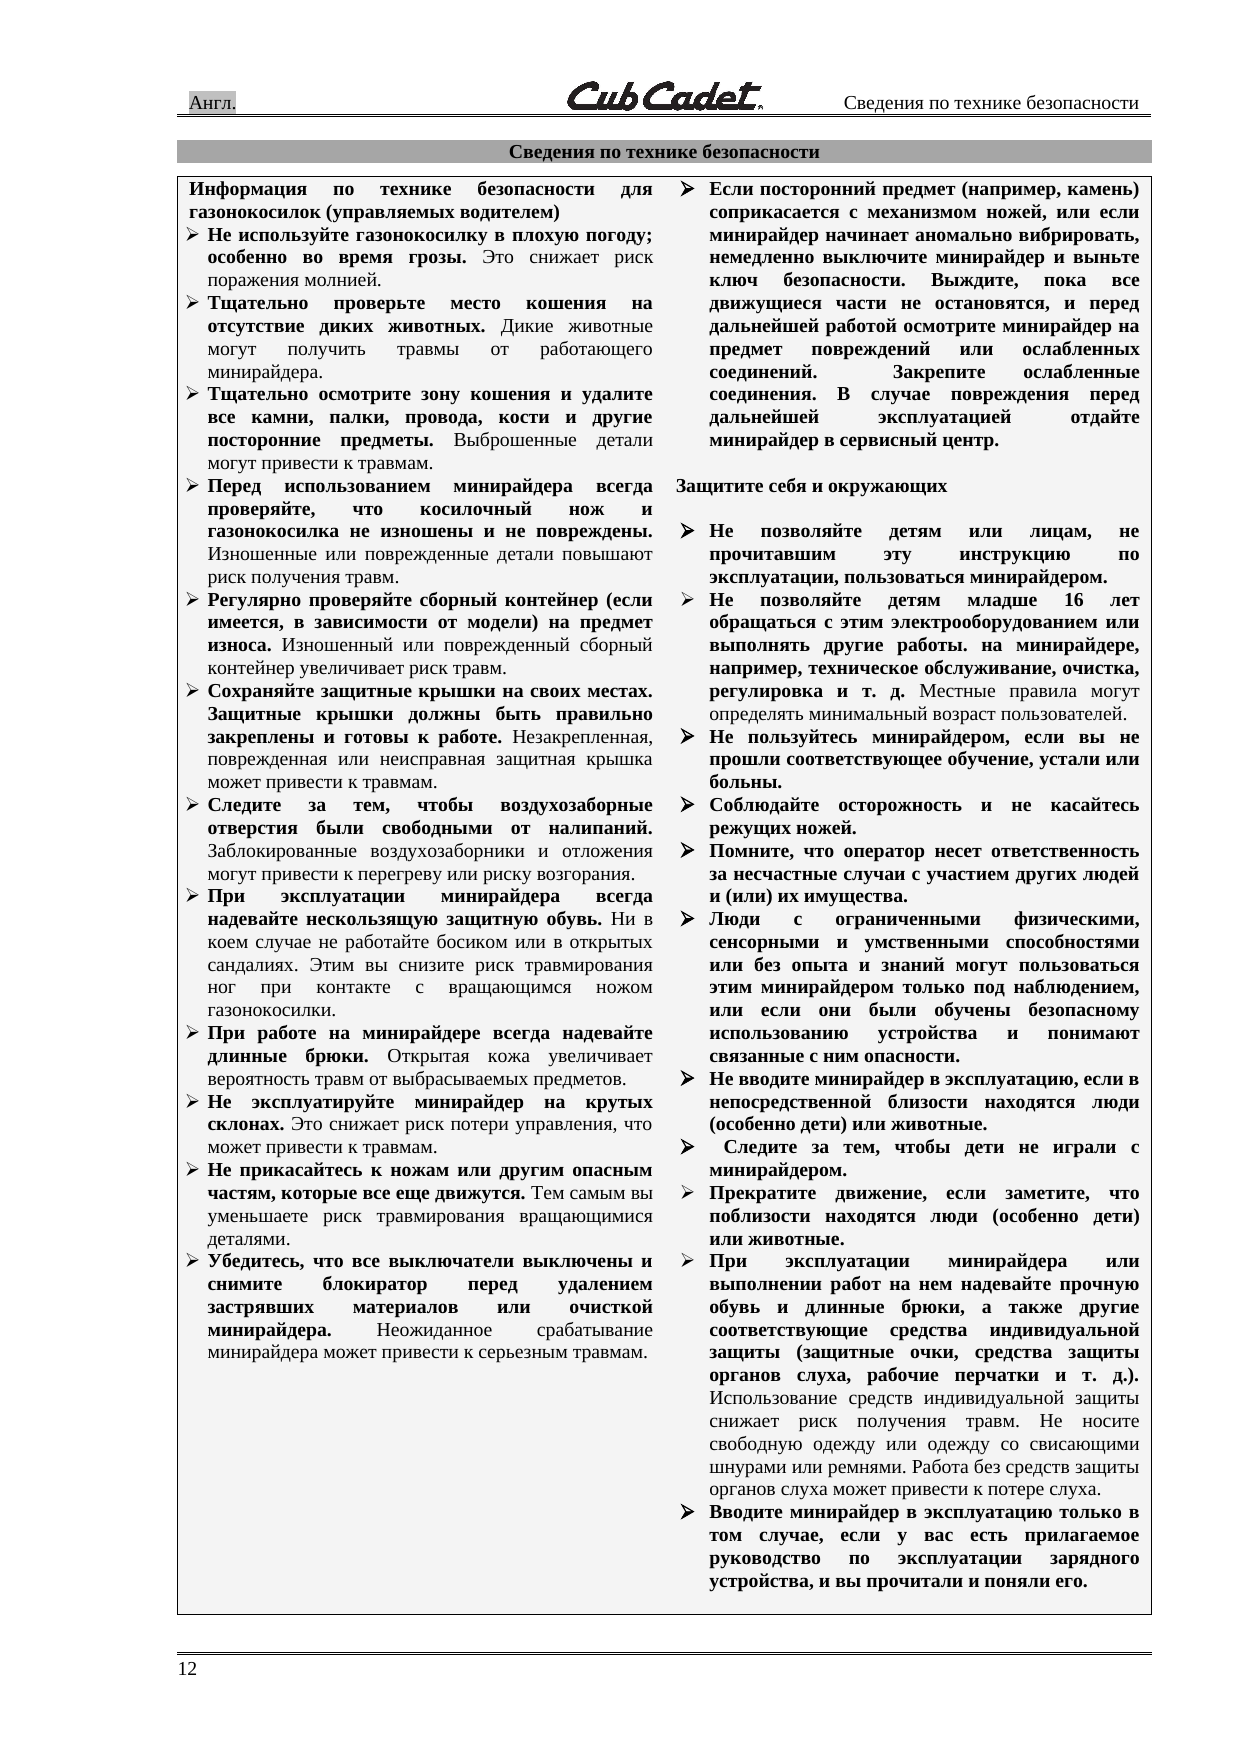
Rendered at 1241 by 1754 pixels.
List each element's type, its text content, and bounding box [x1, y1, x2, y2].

table_header Информация по технике безопасности для газонокосилок (управляемых водителем) Не используйте газонокосилку в плохую погоду; особенно во время грозы. Это снижает риск поражения молнией. Тщательно проверьте место кошения на отсутствие диких животных. Дикие животные могут получить травмы от работающего минирайдера. Тщательно осмотрите зону кошения и удалите все камни, палки, провода, кости и другие посторонние предметы. Выброшенные детали могут привести к травмам. Перед использованием минирайдера всегда проверяйте, что косилочный нож и газонокосилка не изношены и не повреждены. Изношенные или поврежденные детали повышают риск получения травм. Регулярно проверяйте сборный контейнер (если имеется, в зависимости от модели) на предмет износа. Изношенный или поврежденный сборный контейнер увеличивает риск травм. Сохраняйте защитные крышки на своих местах. Защитные крышки должны быть правильно закреплены и готовы к работе. Незакрепленная, поврежденная или неисправная защитная крышка может привести к травмам. Следите за тем, чтобы воздухозаборные отверстия были свободными от налипаний. Заблокированные воздухозаборники и отложения могут привести к перегреву или риску возгорания. При эксплуатации минирайдера всегда надевайте нескользящую защитную обувь. Ни в коем случае не работайте босиком или в открытых сандалиях. Этим вы снизите риск травмирования ног при контакте с вращающимся ножом газонокосилки. При работе на минирайдере всегда надевайте длинные брюки. Открытая кожа увеличивает вероятность травм от выбрасываемых предметов. Не эксплуатируйте минирайдер на крутых склонах. Это снижает риск потери управления, что может привести к травмам. Не прикасайтесь к ножам или другим опасным частям, которые все еще движутся. Тем самым вы уменьшаете риск травмирования вращающимися деталями. Убедитесь, что все выключатели выключены и снимите блокиратор перед удалением застрявших материалов или очисткой минирайдера. Неожиданное срабатывание минирайдера может привести к серьезным травмам. [178, 177, 664, 1614]
picture [561, 73, 767, 114]
text Сведения по технике безопасности [177, 140, 1152, 163]
table_header Если посторонний предмет (например, камень) соприкасается с механизмом ножей, или если минирайдер начинает аномально вибрировать, немедленно выключите минирайдер и выньте ключ безопасности. Выждите, пока все движущиеся части не остановятся, и перед дальнейшей работой осмотрите минирайдер на предмет повреждений или ослабленных соединений. Закрепите ослабленные соединения. В случае повреждения перед дальнейшей эксплуатацией отдайте минирайдер в сервисный центр. Защитите себя и окружающих Не позволяйте детям или лицам, не прочитавшим эту инструкцию по эксплуатации, пользоваться минирайдером. Не позволяйте детям младше 16 лет обращаться с этим электрооборудованием или выполнять другие работы. на минирайдере, например, техническое обслуживание, очистка, регулировка и т. д. Местные правила могут определять минимальный возраст пользователей. Не пользуйтесь минирайдером, если вы не прошли соответствующее обучение, устали или больны. Соблюдайте осторожность и не касайтесь режущих ножей. Помните, что оператор несет ответственность за несчастные случаи с участием других людей и (или) их имущества. Люди с ограниченными физическими, сенсорными и умственными способностями или без опыта и знаний могут пользоваться этим минирайдером только под наблюдением, или если они были обучены безопасному использованию устройства и понимают связанные с ним опасности. Не вводите минирайдер в эксплуатацию, если в непосредственной близости находятся люди (особенно дети) или животные. Следите за тем, чтобы дети не играли с минирайдером. Прекратите движение, если заметите, что поблизости находятся люди (особенно дети) или животные. При эксплуатации минирайдера или выполнении работ на нем надевайте прочную обувь и длинные брюки, а также другие соответствующие средства индивидуальной защиты (защитные очки, средства защиты органов слуха, рабочие перчатки и т. д.). Использование средств индивидуальной защиты снижает риск получения травм. Не носите свободную одежду или одежду со свисающими шнурами или ремнями. Работа без средств защиты органов слуха может привести к потере слуха. Вводите минирайдер в эксплуатацию только в том случае, если у вас есть прилагаемое руководство по эксплуатации зарядного устройства, и вы прочитали и поняли его. [664, 177, 1151, 1614]
